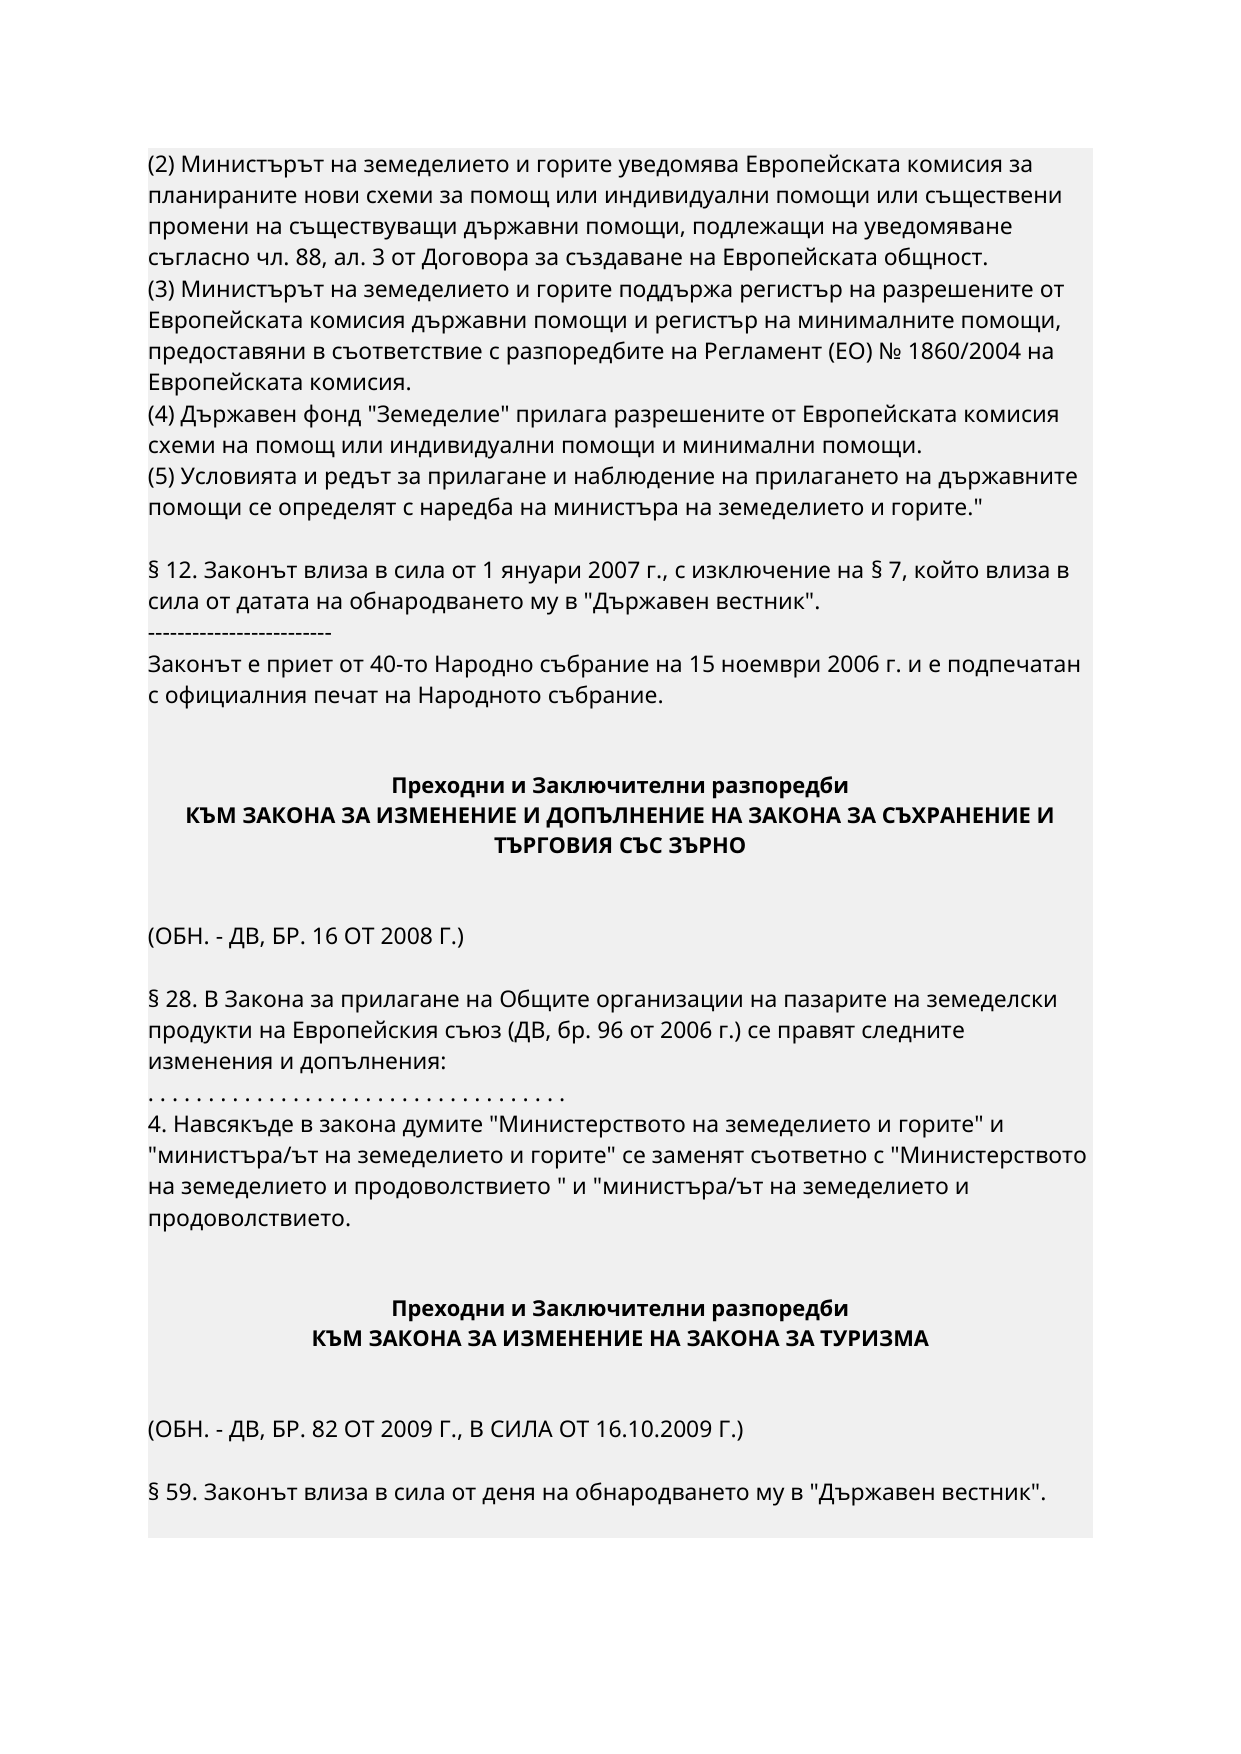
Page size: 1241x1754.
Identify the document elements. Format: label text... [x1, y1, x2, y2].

text Законът е приет от 40-то Народно събрание на 15 ноември 2006 г. и е подпечатан с официалния печат на Народното събрание. [148, 648, 1093, 710]
text 4. Навсякъде в закона думите "Министерството на земеделието и горите" и "министъра/ът на земеделието и горите" се заменят съответно с "Министерството на земеделието и продоволствието " и "министъра/ът на земеделието и продоволствието. [148, 1108, 1093, 1233]
text Преходни и Заключителни разпоредби КЪМ ЗАКОНА ЗА ИЗМЕНЕНИЕ И ДОПЪЛНЕНИЕ НА ЗАКОНА ЗА СЪХРАНЕНИЕ И ТЪРГОВИЯ СЪС ЗЪРНО [148, 771, 1093, 860]
text ------------------------- [148, 616, 1093, 648]
text (4) Държавен фонд "Земеделие" прилага разрешените от Европейската комисия схеми на помощ или индивидуални помощи и минимални помощи. [148, 398, 1093, 460]
text § 59. Законът влиза в сила от деня на обнародването му в "Държавен вестник". [148, 1476, 1093, 1507]
text (3) Министърът на земеделието и горите поддържа регистър на разрешените от Европейската комисия държавни помощи и регистър на минималните помощи, предоставяни в съответствие с разпоредбите на Регламент (ЕО) № 1860/2004 на Европейската комисия. [148, 273, 1093, 398]
text (5) Условията и редът за прилагане и наблюдение на прилагането на държавните помощи се определят с наредба на министъра на земеделието и горите." [148, 460, 1093, 523]
text (2) Министърът на земеделието и горите уведомява Европейската комисия за планираните нови схеми за помощ или индивидуални помощи или съществени промени на съществуващи държавни помощи, подлежащи на уведомяване съгласно чл. 88, ал. 3 от Договора за създаване на Европейската общност. [148, 148, 1093, 273]
text § 28. В Закона за прилагане на Общите организации на пазарите на земеделски продукти на Европейския съюз (ДВ, бр. 96 от 2006 г.) се правят следните изменения и допълнения: [148, 983, 1093, 1077]
text . . . . . . . . . . . . . . . . . . . . . . . . . . . . . . . . . . . [148, 1077, 1093, 1108]
text (ОБН. - ДВ, БР. 16 ОТ 2008 Г.) [148, 920, 1093, 952]
text § 12. Законът влиза в сила от 1 януари 2007 г., с изключение на § 7, който влиза в сила от датата на обнародването му в "Държавен вестник". [148, 554, 1093, 616]
text Преходни и Заключителни разпоредби КЪМ ЗАКОНА ЗА ИЗМЕНЕНИЕ НА ЗАКОНА ЗА ТУРИЗМА [148, 1293, 1093, 1353]
text (ОБН. - ДВ, БР. 82 ОТ 2009 Г., В СИЛА ОТ 16.10.2009 Г.) [148, 1413, 1093, 1444]
